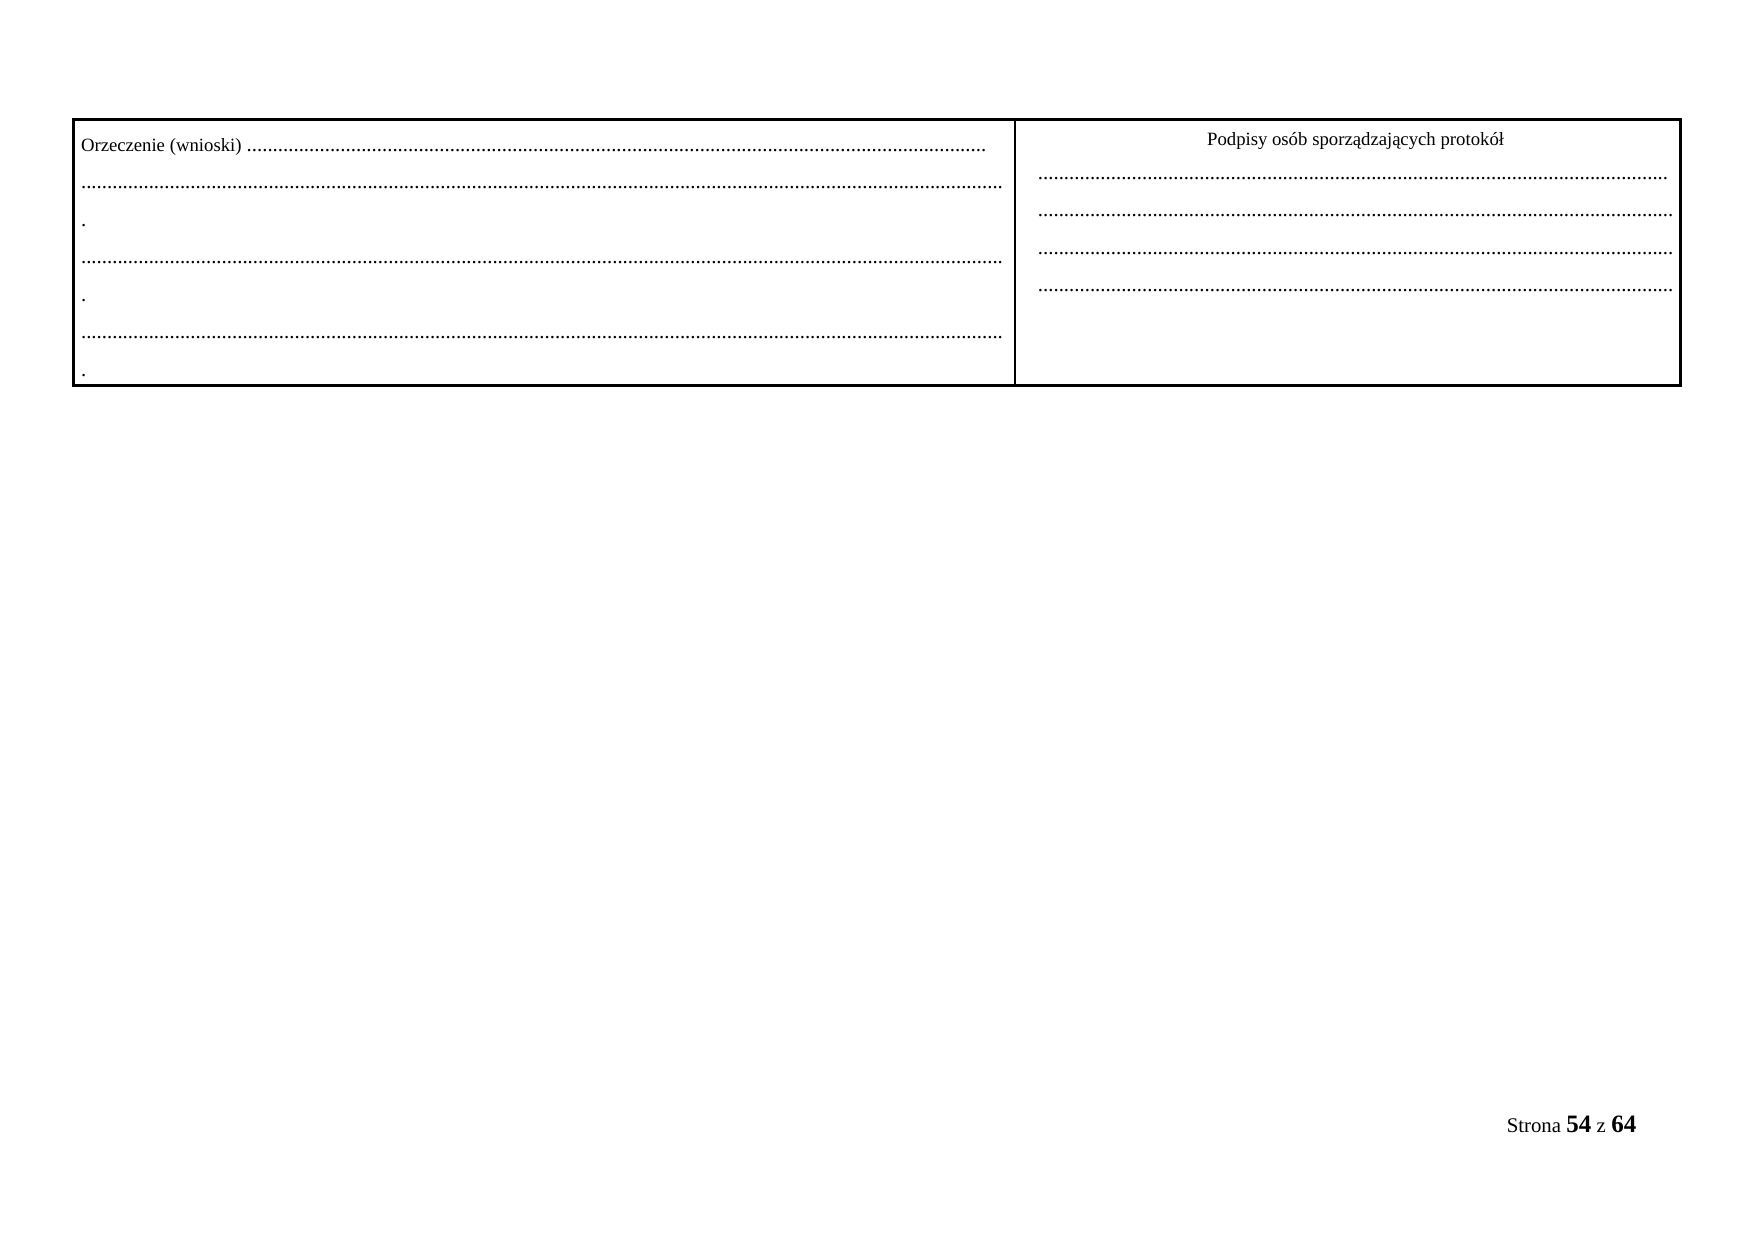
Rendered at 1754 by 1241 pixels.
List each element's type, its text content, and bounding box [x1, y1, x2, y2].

table_cell [1016, 121, 1030, 384]
table_cell Orzeczenie (wnioski) .............................................................................................................................................. .................................................................................................................................................................................. .................................................................................................................................................................................. .................................................................................................................................................................................. [75, 121, 1014, 384]
table_cell Podpisy osób sporządzających protokół ......................................................................................................................... .......................................................................................................................... .......................................................................................................................... .......................................................................................................................... [1030, 121, 1679, 384]
